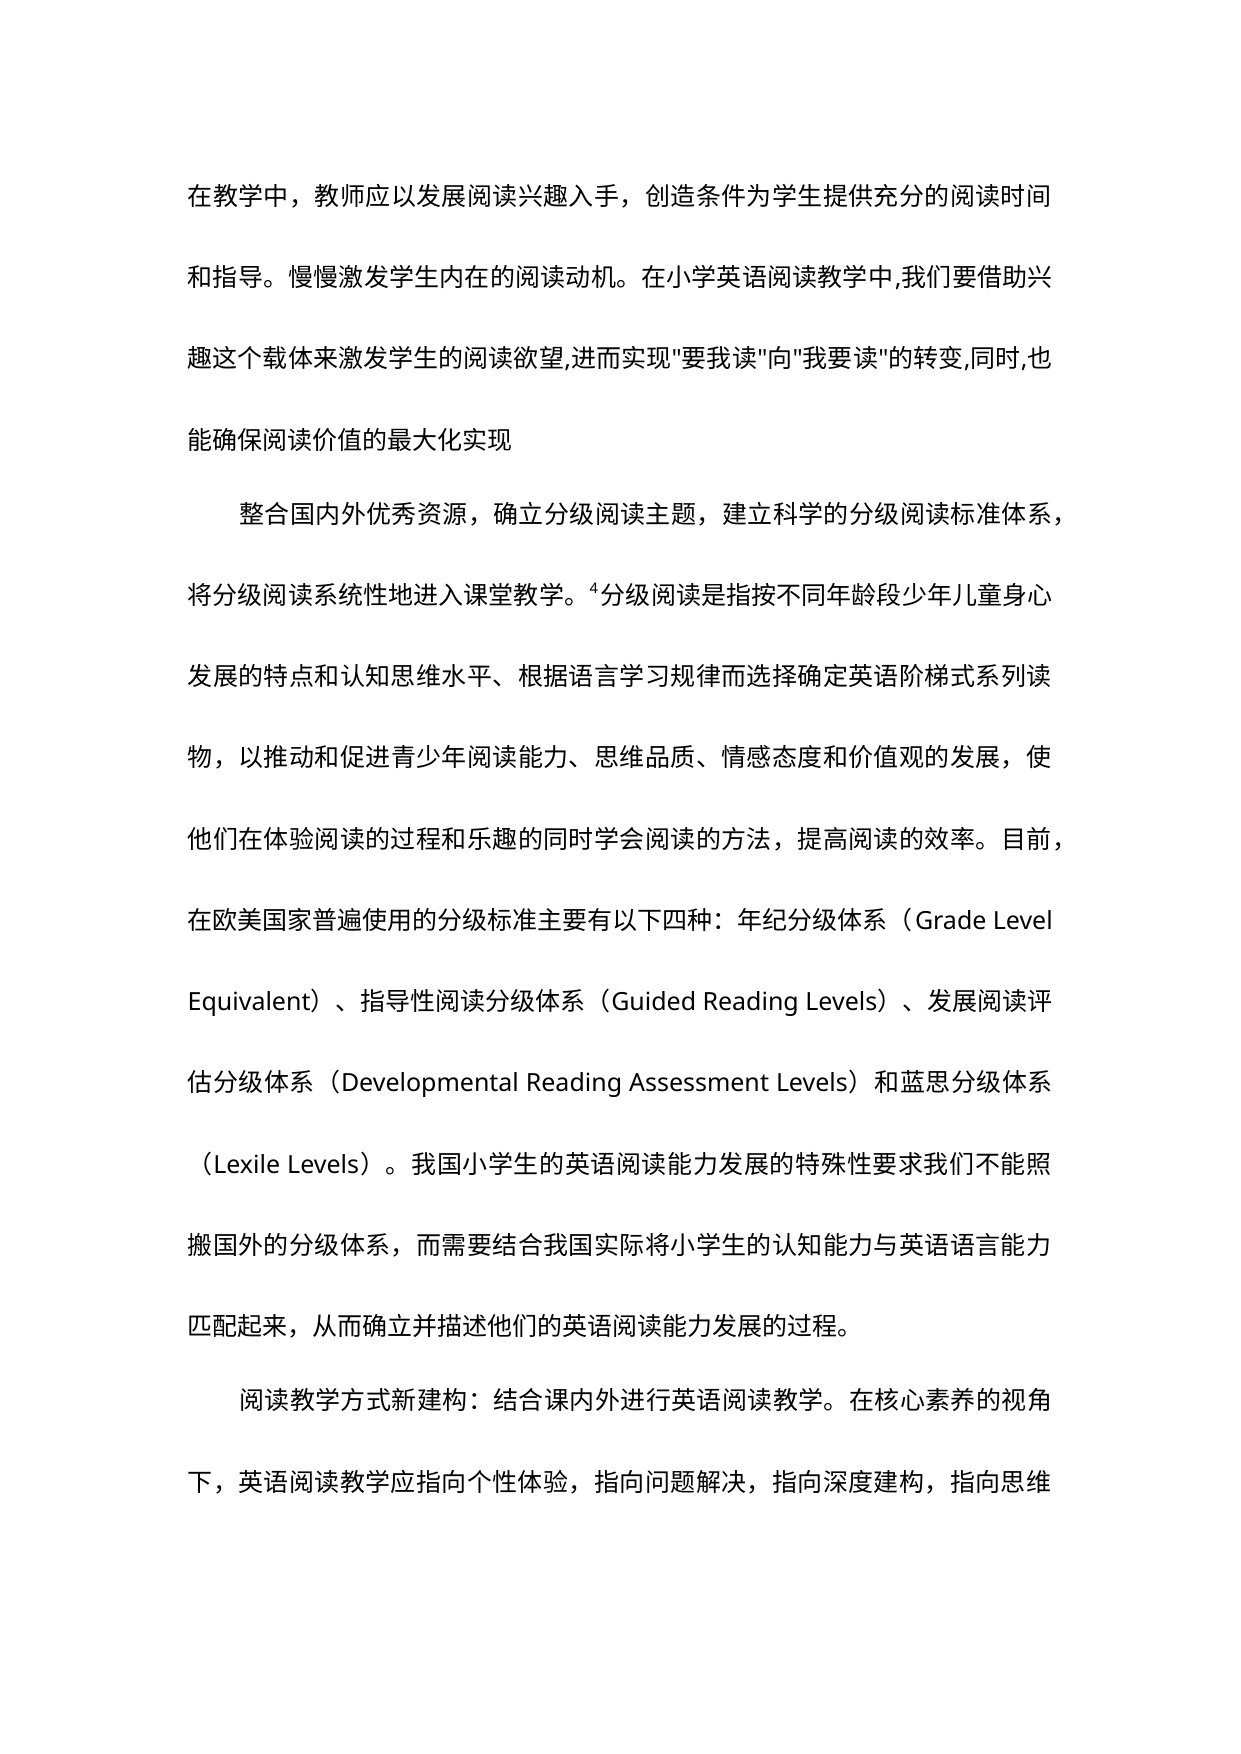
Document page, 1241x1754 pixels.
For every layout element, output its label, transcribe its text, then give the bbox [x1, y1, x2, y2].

text 整合国内外优秀资源，确立分级阅读主题，建立科学的分级阅读标准体系，将分级阅读系统性地进入课堂教学。4分级阅读是指按不同年龄段少年儿童身心发展的特点和认知思维水平、根据语言学习规律而选择确定英语阶梯式系列读物，以推动和促进青少年阅读能力、思维品质、情感态度和价值观的发展，使他们在体验阅读的过程和乐趣的同时学会阅读的方法，提高阅读的效率。目前，在欧美国家普遍使用的分级标准主要有以下四种：年纪分级体系（Grade Level Equivalent）、指导性阅读分级体系（Guided Reading Levels）、发展阅读评估分级体系（Developmental Reading Assessment Levels）和蓝思分级体系（Lexile Levels）。我国小学生的英语阅读能力发展的特殊性要求我们不能照搬国外的分级体系，而需要结合我国实际将小学生的认知能力与英语语言能力匹配起来，从而确立并描述他们的英语阅读能力发展的过程。 [187, 480, 1053, 1357]
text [187, 1366, 1053, 1513]
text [187, 162, 1053, 471]
